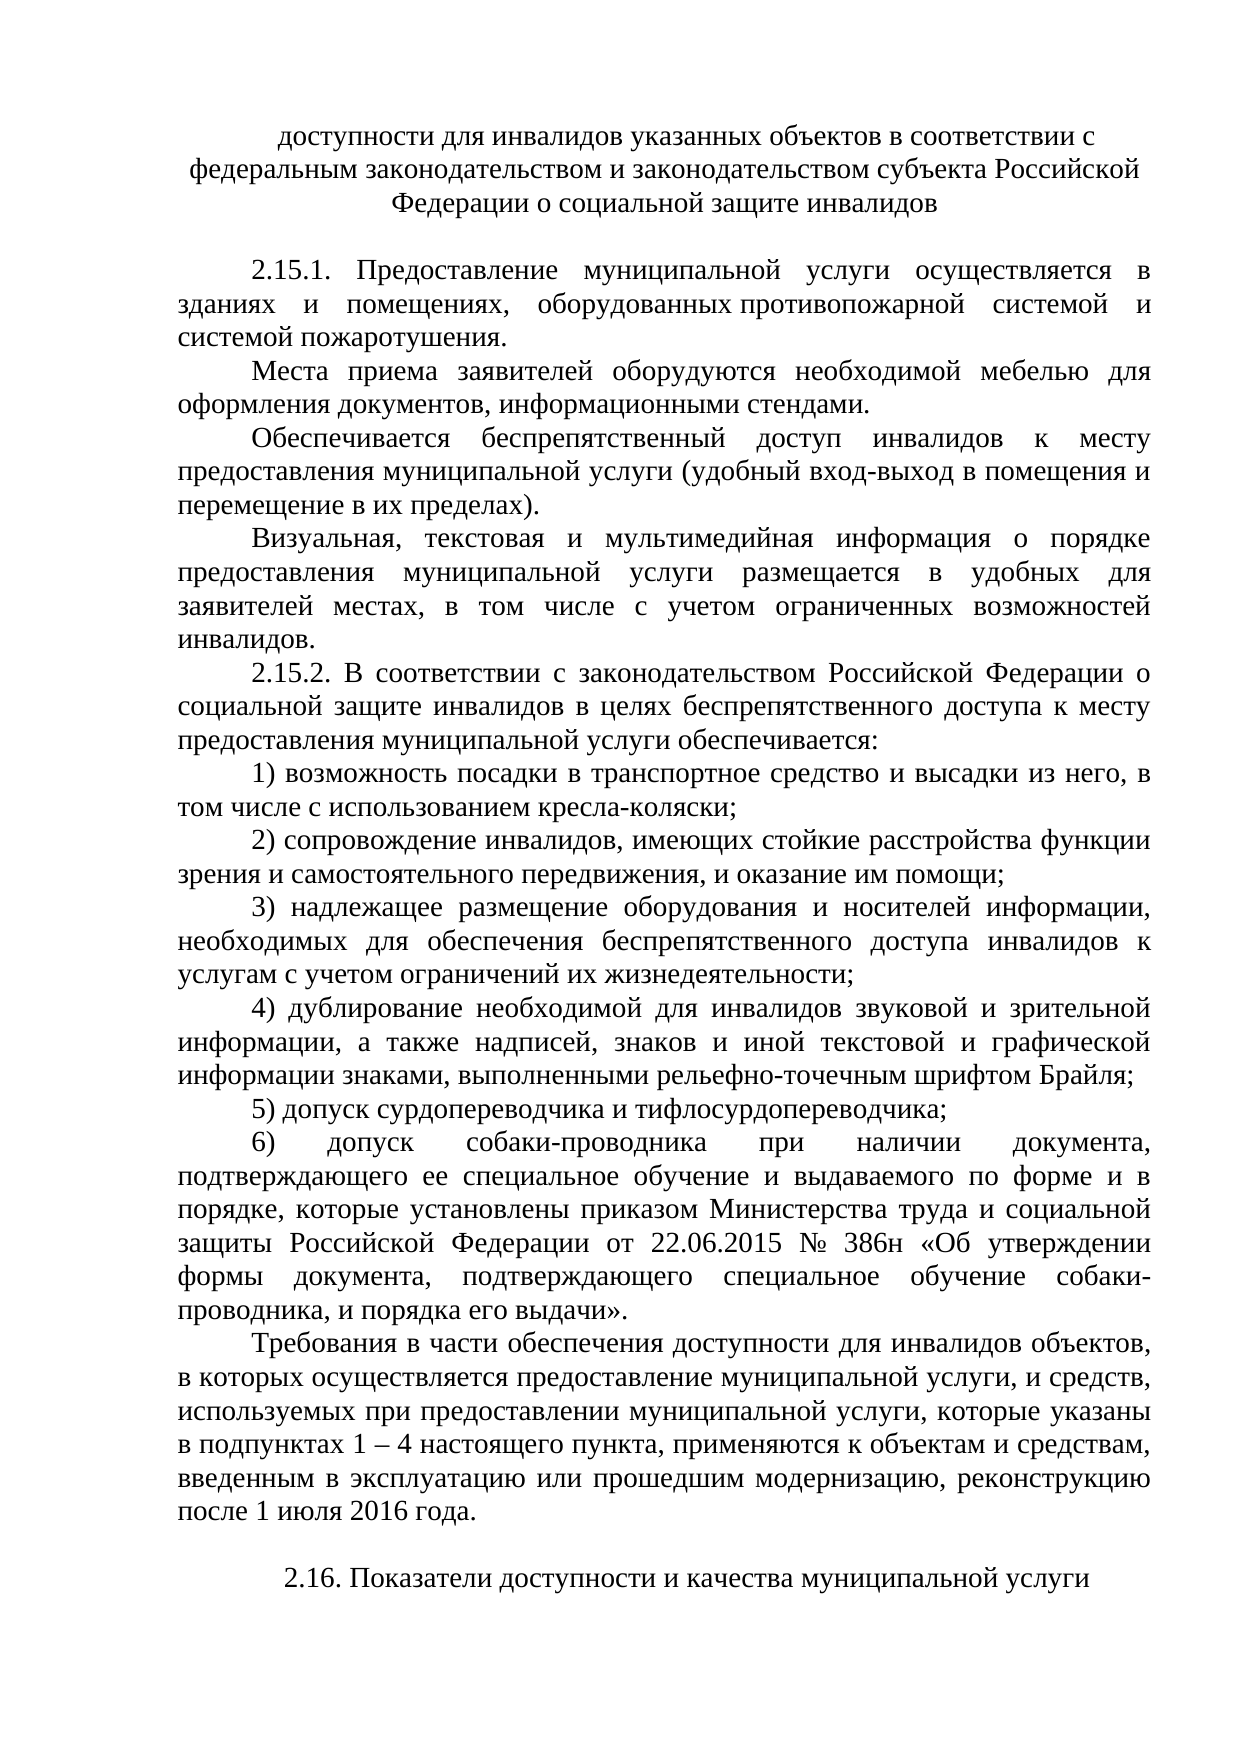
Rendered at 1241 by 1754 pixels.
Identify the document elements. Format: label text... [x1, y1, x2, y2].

text 1) возможность посадки в транспортное средство и высадки из него, в том числе с использованием кресла-коляски; [177, 755, 1152, 822]
text 4) дублирование необходимой для инвалидов звуковой и зрительной информации, а также надписей, знаков и иной текстовой и графической информации знаками, выполненными рельефно-точечным шрифтом Брайля; [177, 990, 1152, 1091]
text 3) надлежащее размещение оборудования и носителей информации, необходимых для обеспечения беспрепятственного доступа инвалидов к услугам с учетом ограничений их жизнедеятельности; [177, 889, 1152, 990]
text 2) сопровождение инвалидов, имеющих стойкие расстройства функции зрения и самостоятельного передвижения, и оказание им помощи; [177, 822, 1152, 889]
text 2.15.2. В соответствии с законодательством Российской Федерации о социальной защите инвалидов в целях беспрепятственного доступа к месту предоставления муниципальной услуги обеспечивается: [177, 655, 1152, 755]
text Требования в части обеспечения доступности для инвалидов объектов, в которых осуществляется предоставление муниципальной услуги, и средств, используемых при предоставлении муниципальной услуги, которые указаны в подпунктах 1 – 4 настоящего пункта, применяются к объектам и средствам, введенным в эксплуатацию или прошедшим модернизацию, реконструкцию после 1 июля 2016 года. [177, 1326, 1152, 1527]
text 6) допуск собаки-проводника при наличии документа, подтверждающего ее специальное обучение и выдаваемого по форме и в порядке, которые установлены приказом Министерства труда и социальной защиты Российской Федерации от 22.06.2015 № 386н «Об утверждении формы документа, подтверждающего специальное обучение собаки-проводника, и порядка его выдачи». [177, 1124, 1152, 1326]
text Места приема заявителей оборудуются необходимой мебелью для оформления документов, информационными стендами. [177, 353, 1152, 420]
text Визуальная, текстовая и мультимедийная информация о порядке предоставления муниципальной услуги размещается в удобных для заявителей местах, в том числе с учетом ограниченных возможностей инвалидов. [177, 521, 1152, 655]
text доступности для инвалидов указанных объектов в соответствии с федеральным законодательством и законодательством субъекта Российской Федерации о социальной защите инвалидов [177, 118, 1152, 219]
text 5) допуск сурдопереводчика и тифлосурдопереводчика; [177, 1091, 1152, 1124]
text 2.15.1. Предоставление муниципальной услуги осуществляется в зданиях и помещениях, оборудованных противопожарной системой и системой пожаротушения. [177, 252, 1152, 353]
text Обеспечивается беспрепятственный доступ инвалидов к месту предоставления муниципальной услуги (удобный вход-выход в помещения и перемещение в их пределах). [177, 420, 1152, 521]
text 2.16. Показатели доступности и качества муниципальной услуги [177, 1560, 1152, 1594]
